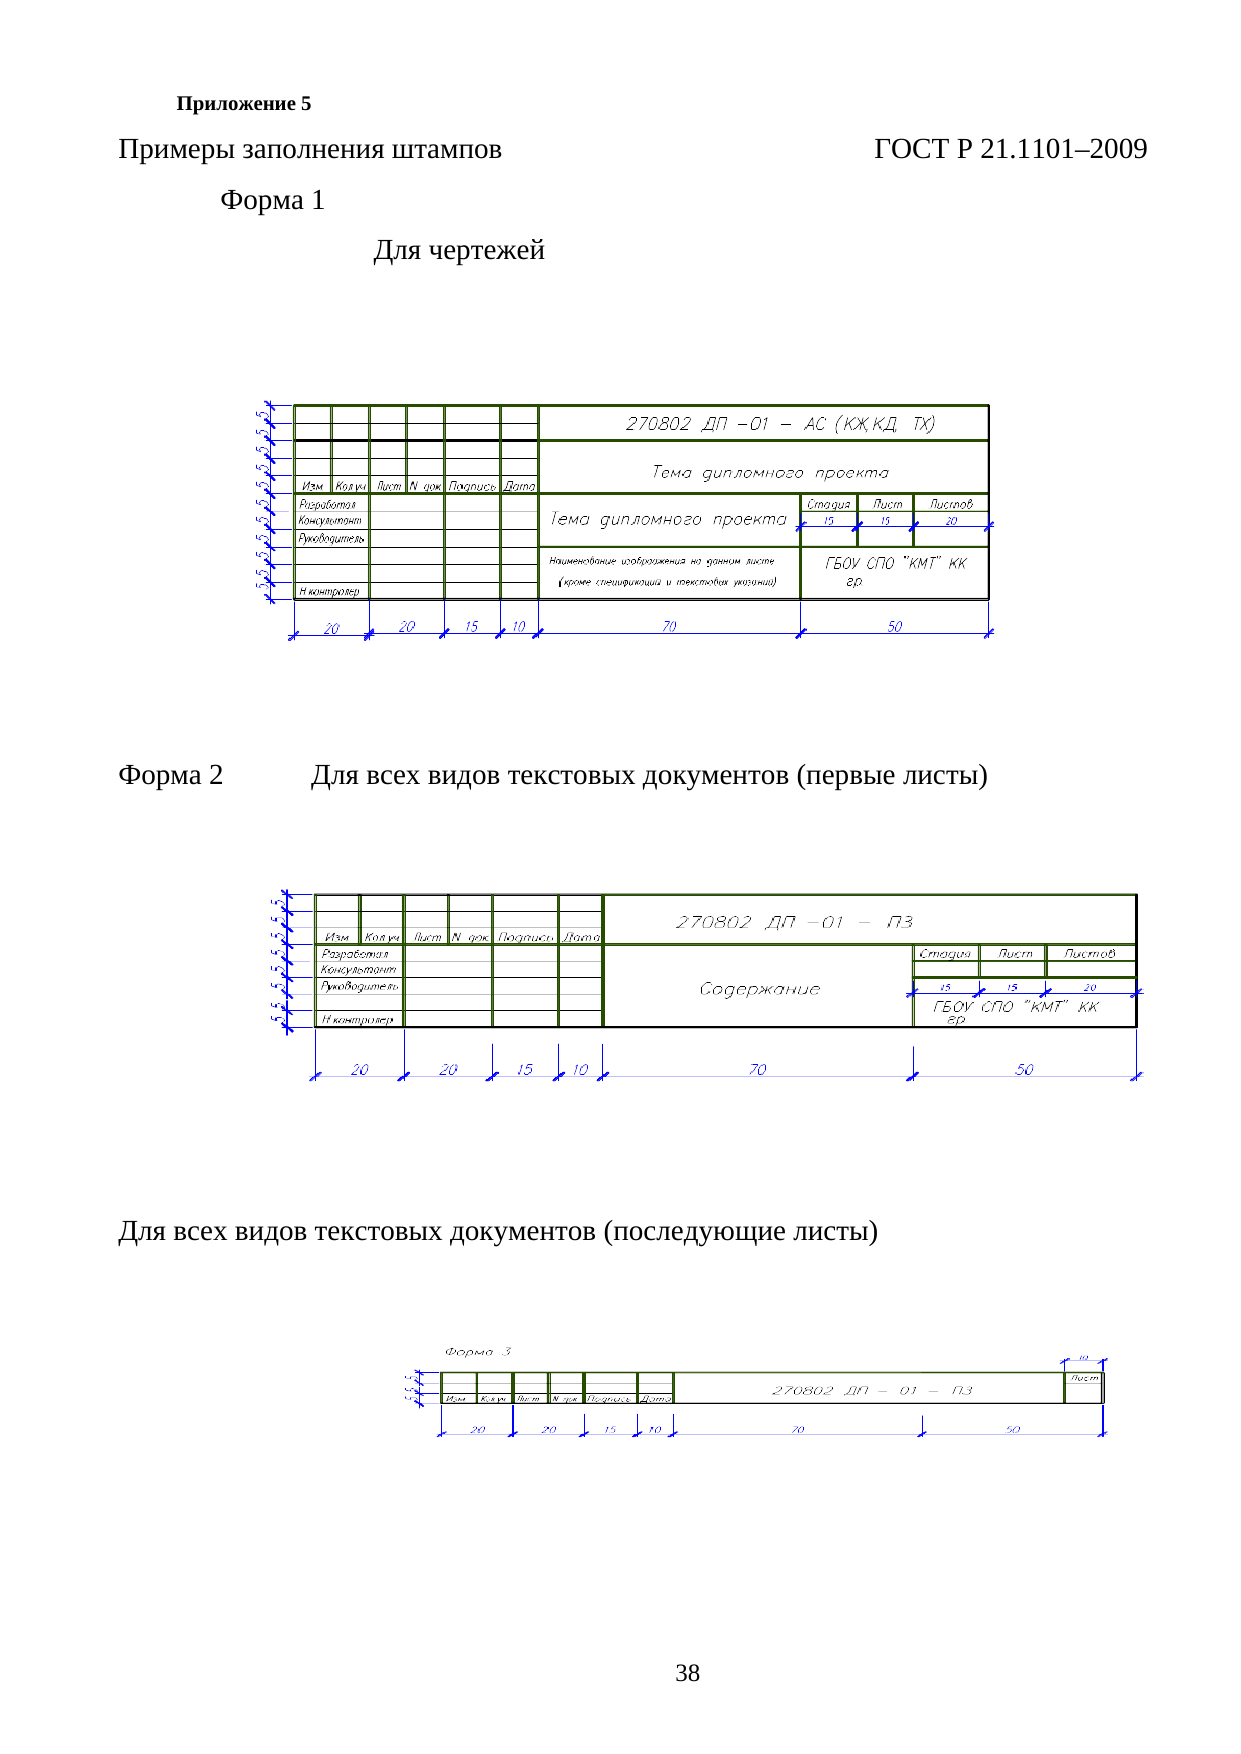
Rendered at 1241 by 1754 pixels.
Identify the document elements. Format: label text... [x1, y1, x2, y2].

text Примеры заполнения штампов ГОСТ Р 21.1101–2009 [118, 132, 1151, 165]
text Форма 1 [118, 182, 1151, 216]
text Для чертежей [118, 232, 803, 266]
text Приложение 5 [118, 91, 1151, 115]
text Форма 2 Для всех видов текстовых документов (первые листы) [118, 283, 1166, 791]
text Для всех видов текстовых документов (последующие листы) [118, 807, 1152, 1247]
